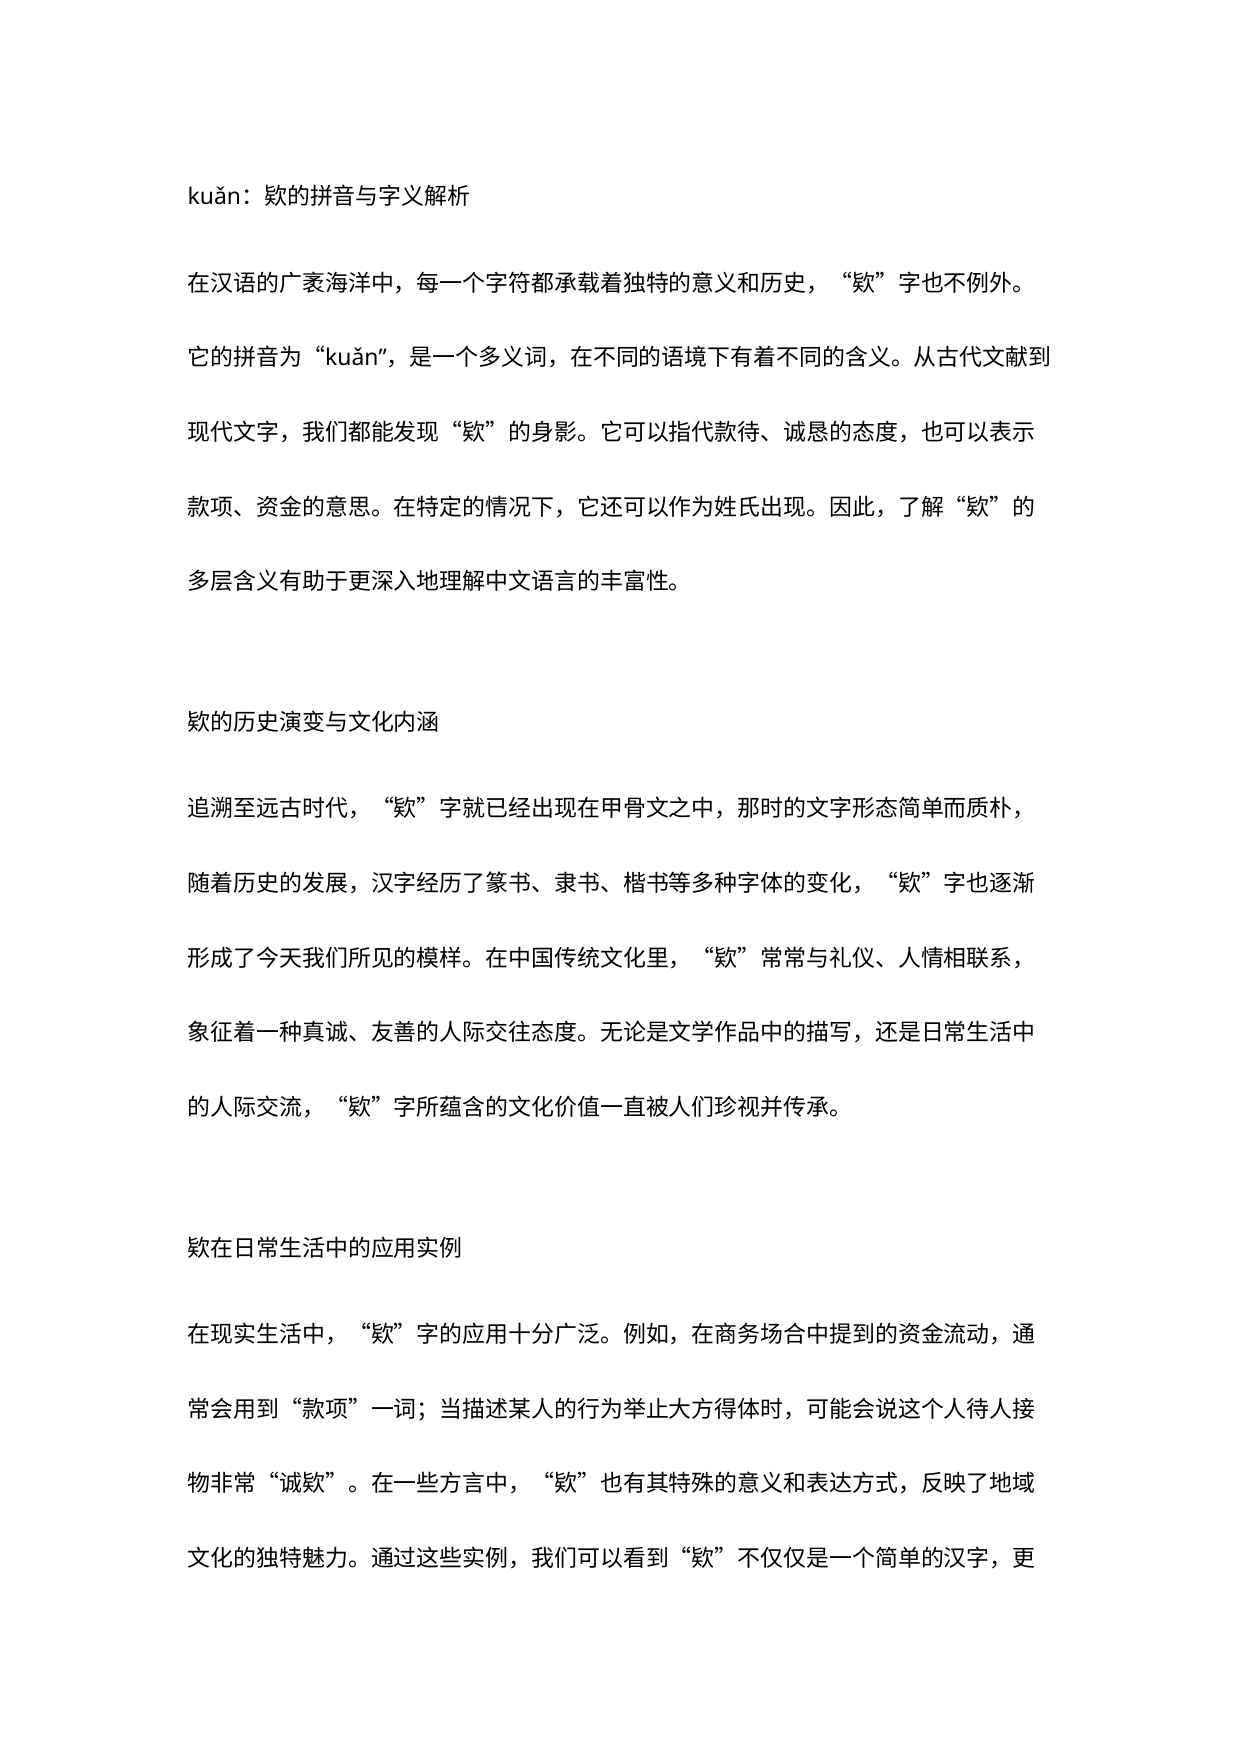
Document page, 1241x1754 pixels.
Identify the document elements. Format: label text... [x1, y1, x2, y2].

text 追溯至远古时代，“欵”字就已经出现在甲骨文之中，那时的文字形态简单而质朴，随着历史的发展，汉字经历了篆书、隶书、楷书等多种字体的变化，“欵”字也逐渐形成了今天我们所见的模样。在中国传统文化里，“欵”常常与礼仪、人情相联系，象征着一种真诚、友善的人际交往态度。无论是文学作品中的描写，还是日常生活中的人际交流，“欵”字所蕴含的文化价值一直被人们珍视并传承。 [187, 774, 1053, 1138]
text 欵在日常生活中的应用实例 [187, 1213, 1053, 1278]
text 欵的历史演变与文化内涵 [187, 688, 1053, 753]
text 在汉语的广袤海洋中，每一个字符都承载着独特的意义和历史，“欵”字也不例外。它的拼音为“kuǎn”，是一个多义词，在不同的语境下有着不同的含义。从古代文献到现代文字，我们都能发现“欵”的身影。它可以指代款待、诚恳的态度，也可以表示款项、资金的意思。在特定的情况下，它还可以作为姓氏出现。因此，了解“欵”的多层含义有助于更深入地理解中文语言的丰富性。 [187, 249, 1053, 612]
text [187, 1300, 1053, 1589]
text kuǎn：欵的拼音与字义解析 [187, 162, 1053, 227]
